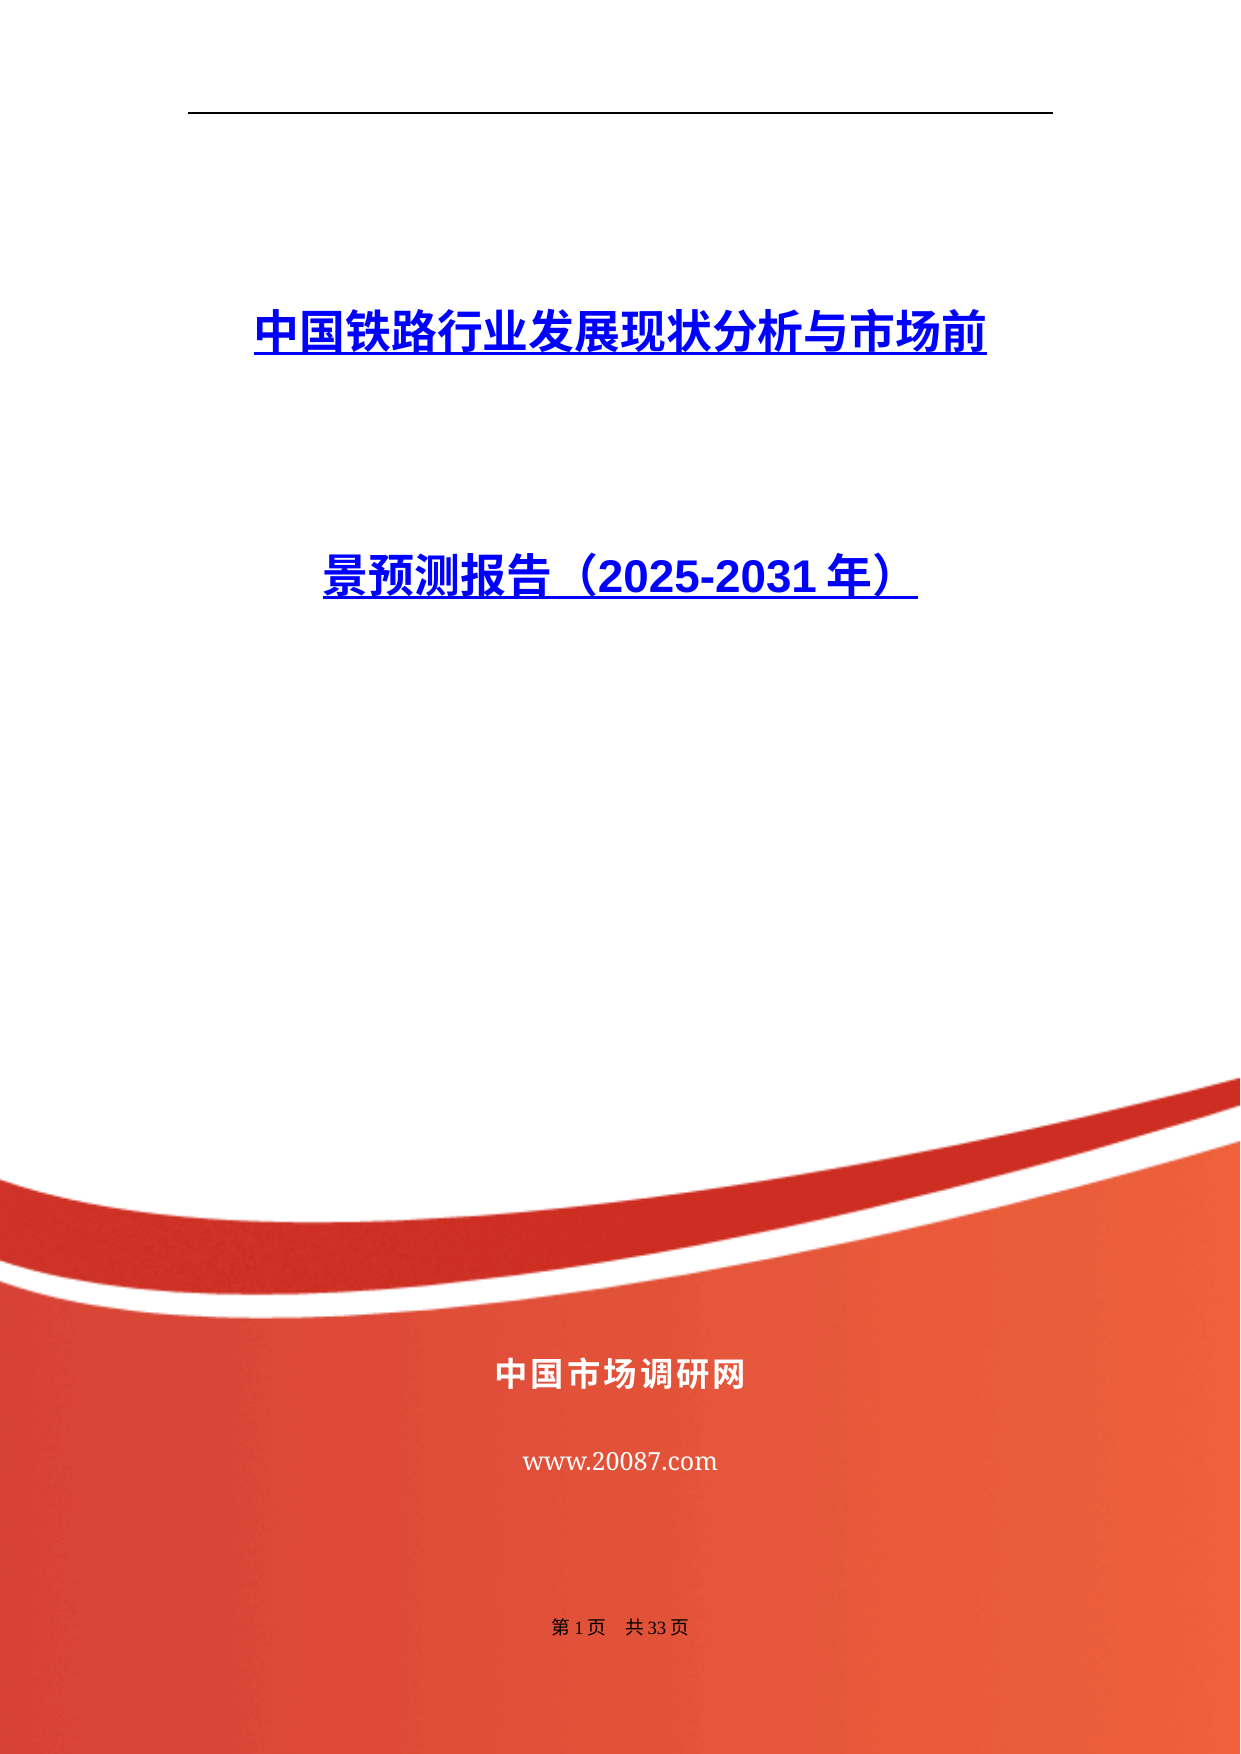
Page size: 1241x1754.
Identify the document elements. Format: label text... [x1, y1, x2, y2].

text www.20087.com [187, 1428, 1053, 1493]
subtitle 中国市场调研网 [187, 1339, 1053, 1404]
table_header 中国铁路行业发展现状分析与市场前景预测报告（2025-2031年） [188, 207, 1053, 773]
picture [0, 1006, 1241, 1754]
